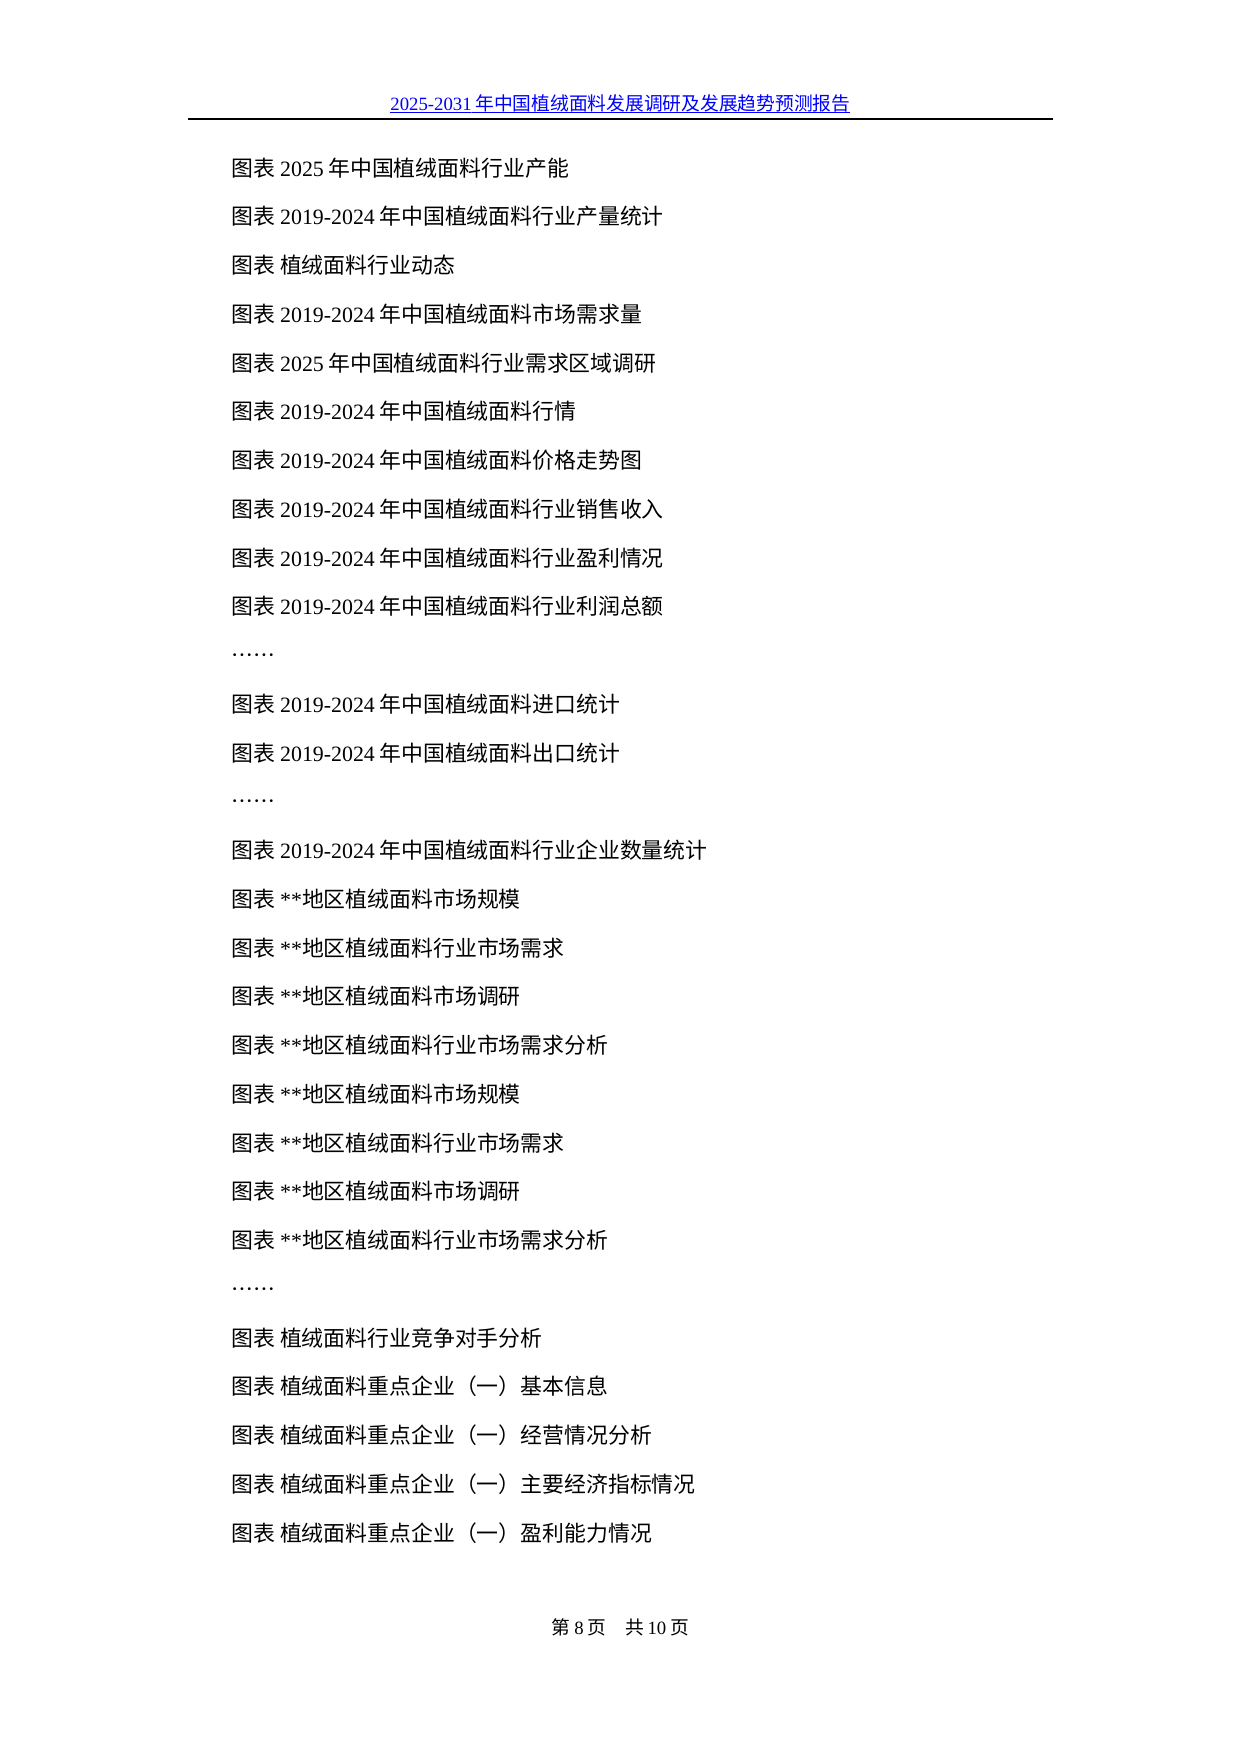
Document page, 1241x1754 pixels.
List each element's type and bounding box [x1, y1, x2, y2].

text [187, 150, 1053, 1548]
